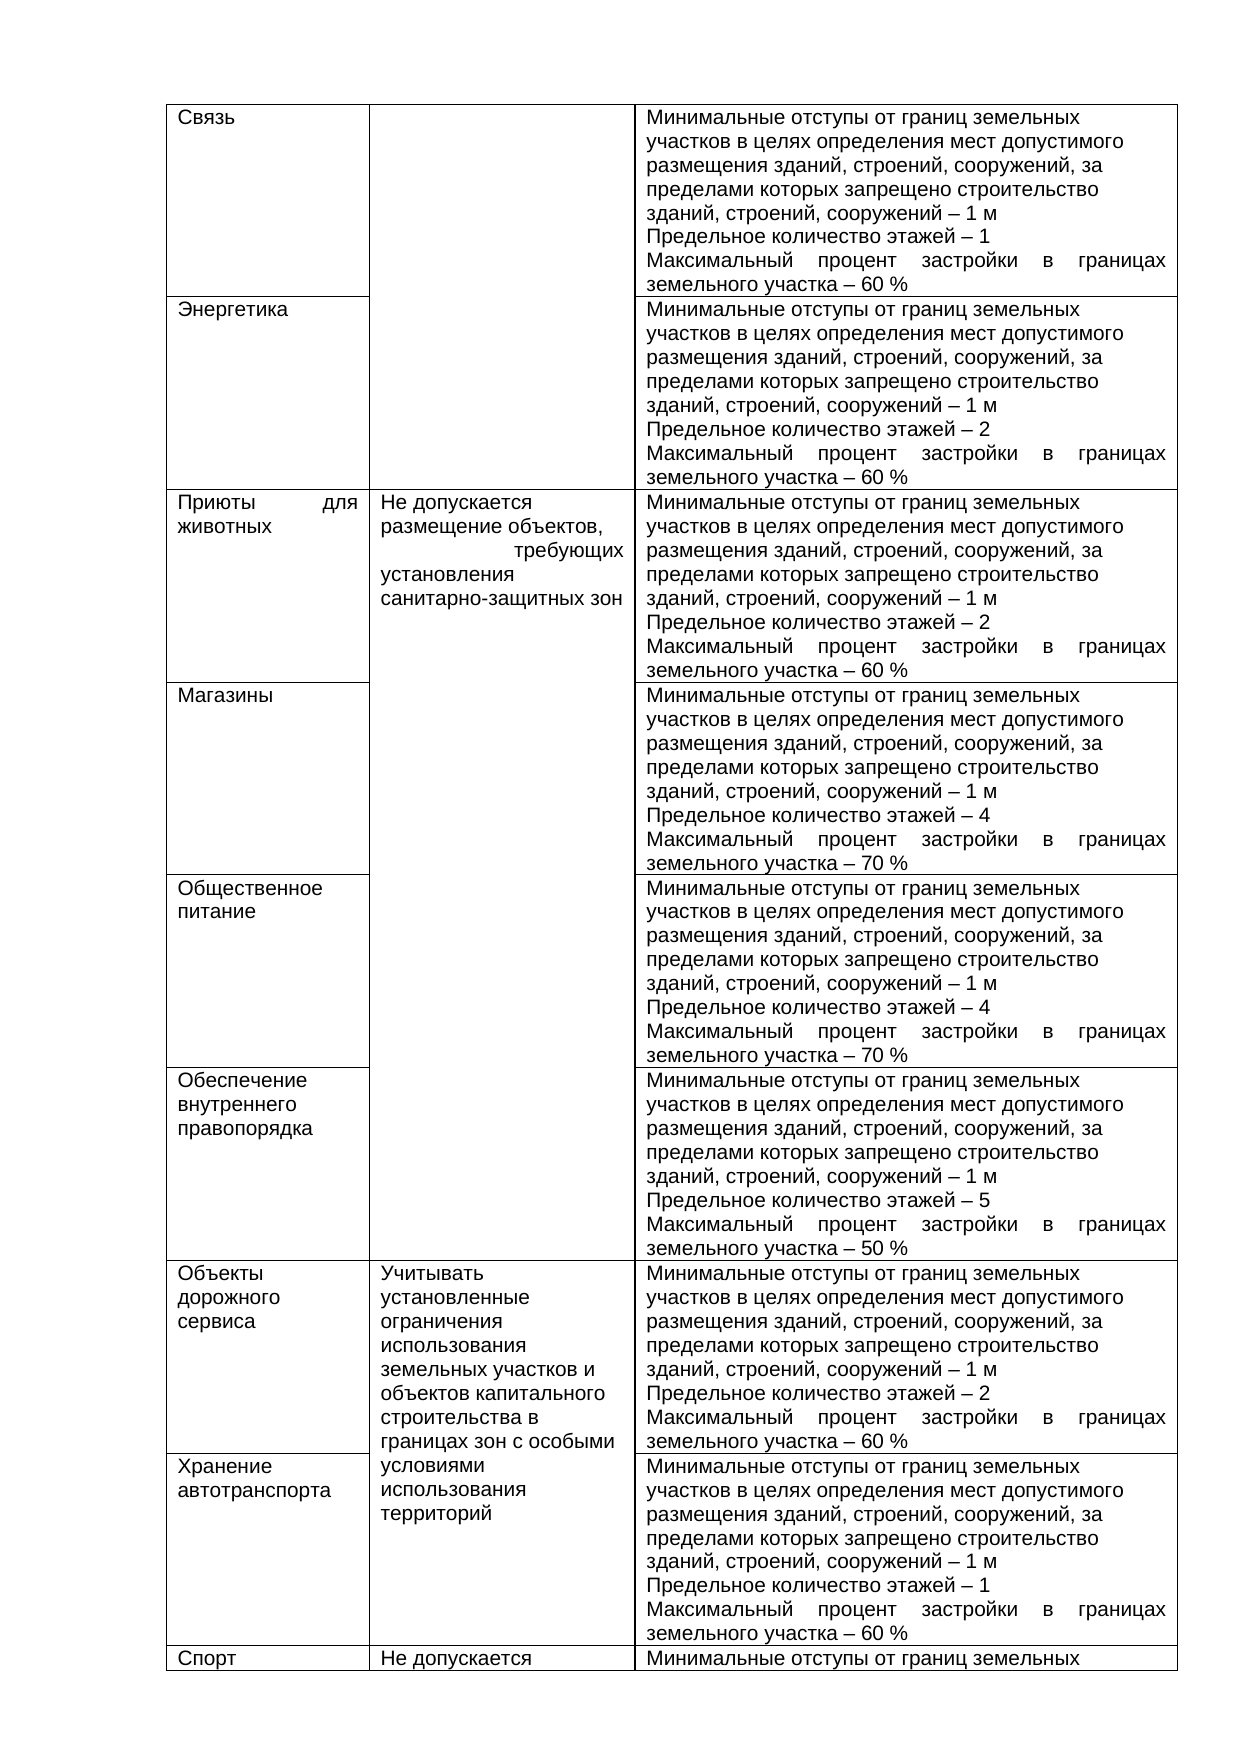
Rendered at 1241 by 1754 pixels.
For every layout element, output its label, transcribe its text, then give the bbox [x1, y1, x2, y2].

table_cell Обеспечение внутреннего правопорядка [167, 1068, 369, 1260]
table_cell Объекты дорожного сервиса [167, 1261, 369, 1452]
table_cell Минимальные отступы от границ земельных участков в целях определения мест допустимого размещения зданий, строений, сооружений, за пределами которых запрещено строительство зданий, строений, сооружений – 1 м Предельное количество этажей – 4 Максимальный процент застройки в границах земельного участка – 70 % [636, 683, 1177, 874]
table_cell Минимальные отступы от границ земельных участков в целях определения мест допустимого размещения зданий, строений, сооружений, за пределами которых запрещено строительство зданий, строений, сооружений – 1 м Предельное количество этажей – 1 Максимальный процент застройки в границах земельного участка – 60 % [636, 105, 1177, 296]
table_cell Общественное питание [167, 875, 369, 1067]
table_cell Спорт [167, 1646, 369, 1670]
table_cell Приюты для животных [167, 490, 369, 682]
table_cell Минимальные отступы от границ земельных участков в целях определения мест допустимого размещения зданий, строений, сооружений, за пределами которых запрещено строительство зданий, строений, сооружений – 1 м Предельное количество этажей – 4 Максимальный процент застройки в границах земельного участка – 70 % [636, 875, 1177, 1067]
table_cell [636, 1646, 1177, 1670]
table_cell Энергетика [167, 297, 369, 489]
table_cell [370, 1646, 634, 1670]
table_cell Не допускается размещение объектов, требующих установления санитарно-защитных зон [370, 490, 634, 1260]
table_cell Минимальные отступы от границ земельных участков в целях определения мест допустимого размещения зданий, строений, сооружений, за пределами которых запрещено строительство зданий, строений, сооружений – 1 м Предельное количество этажей – 1 Максимальный процент застройки в границах земельного участка – 60 % [636, 1454, 1177, 1645]
table_cell Учитывать установленные ограничения использования земельных участков и объектов капитального строительства в границах зон с особыми условиями использования территорий [370, 1261, 634, 1645]
table_cell Связь [167, 105, 369, 296]
table_cell Хранение автотранспорта [167, 1454, 369, 1645]
table_cell Магазины [167, 683, 369, 874]
